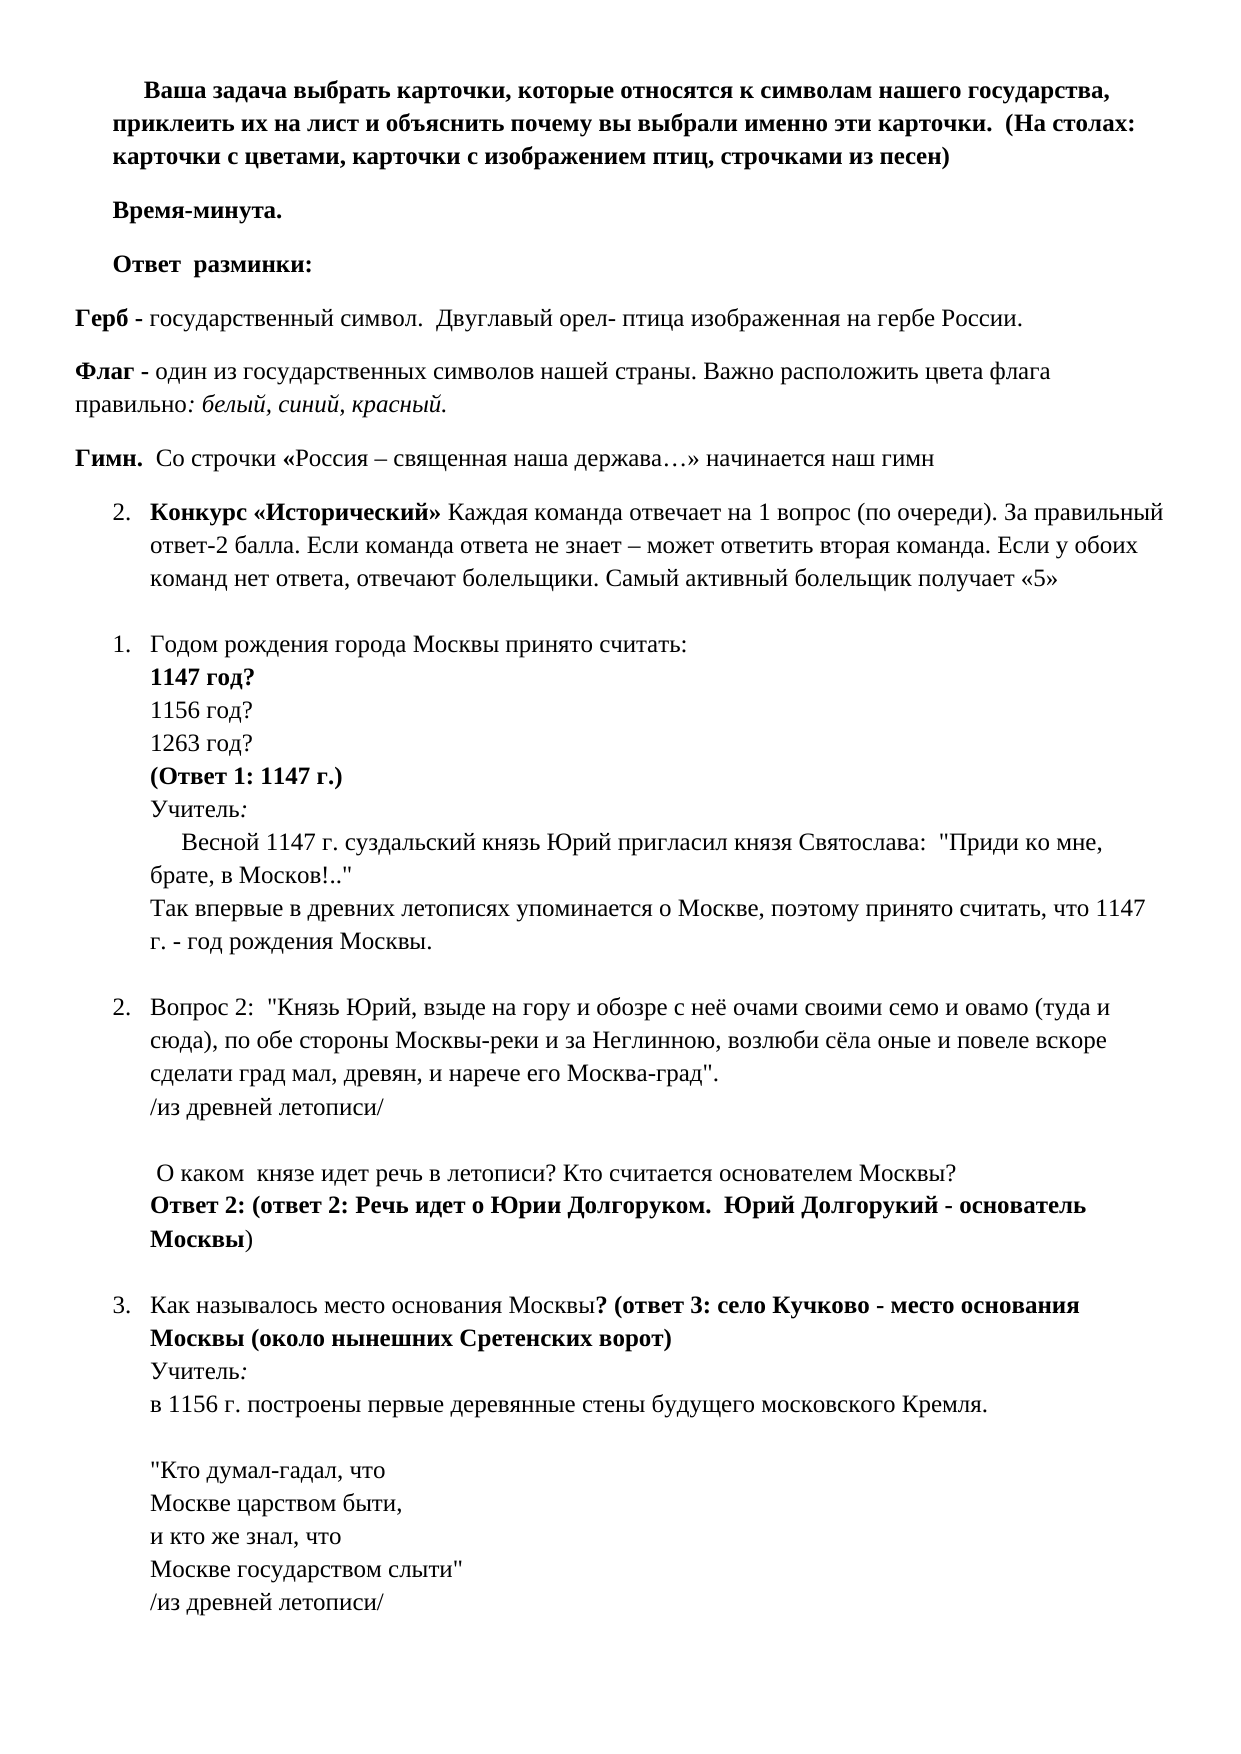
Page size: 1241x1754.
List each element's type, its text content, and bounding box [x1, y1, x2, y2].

list Учитель: [150, 794, 1165, 823]
list Весной 1147 г. суздальский князь Юрий пригласил князя Святослава: "Приди ко мне, брате, в Москов!.." Так впервые в древних летописях упоминается о Москве, поэтому принято считать, что 1147 г. - год рождения Москвы. [150, 827, 1165, 955]
list Ответ 2: (ответ 2: Речь идет о Юрии Долгоруком. Юрий Долгорукий - основатель Москвы) [150, 1191, 1165, 1252]
text Ответ разминки: [112, 249, 1165, 277]
text Гимн. Со строчки «Россия – священная наша держава…» начинается наш гимн [75, 443, 1165, 472]
text Герб - государственный символ. Двуглавый орел- птица изображенная на гербе России. [75, 303, 1165, 331]
list Конкурс «Исторический» Каждая команда отвечает на 1 вопрос (по очереди). За правильный ответ-2 балла. Если команда ответа не знает – может ответить вторая команда. Если у обоих команд нет ответа, отвечают болельщики. Самый активный болельщик получает «5» [112, 497, 1165, 592]
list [112, 1290, 1165, 1649]
text Ваша задача выбрать карточки, которые относятся к символам нашего государства, приклеить их на лист и объяснить почему вы выбрали именно эти карточки. (На столах: карточки с цветами, карточки с изображением птиц, строчками из песен) [112, 75, 1165, 170]
list Вопрос 2: "Князь Юрий, взыде на гору и обозре с неё очами своими семо и овамо (туда и сюда), по обе стороны Москвы-реки и за Неглинною, возлюби сёла оные и повеле вскоре сделати град мал, древян, и нарече его Москва-град". /из древней летописи/ О каком князе идет речь в летописи? Кто считается основателем Москвы? [112, 992, 1165, 1186]
text Время-минута. [112, 195, 1165, 224]
text Флаг - один из государственных символов нашей страны. Важно расположить цвета флага правильно: белый, синий, красный. [75, 356, 1165, 418]
list Годом рождения города Москвы принято считать: 1147 год? 1156 год? 1263 год? (Ответ 1: 1147 г.) [112, 629, 1165, 790]
